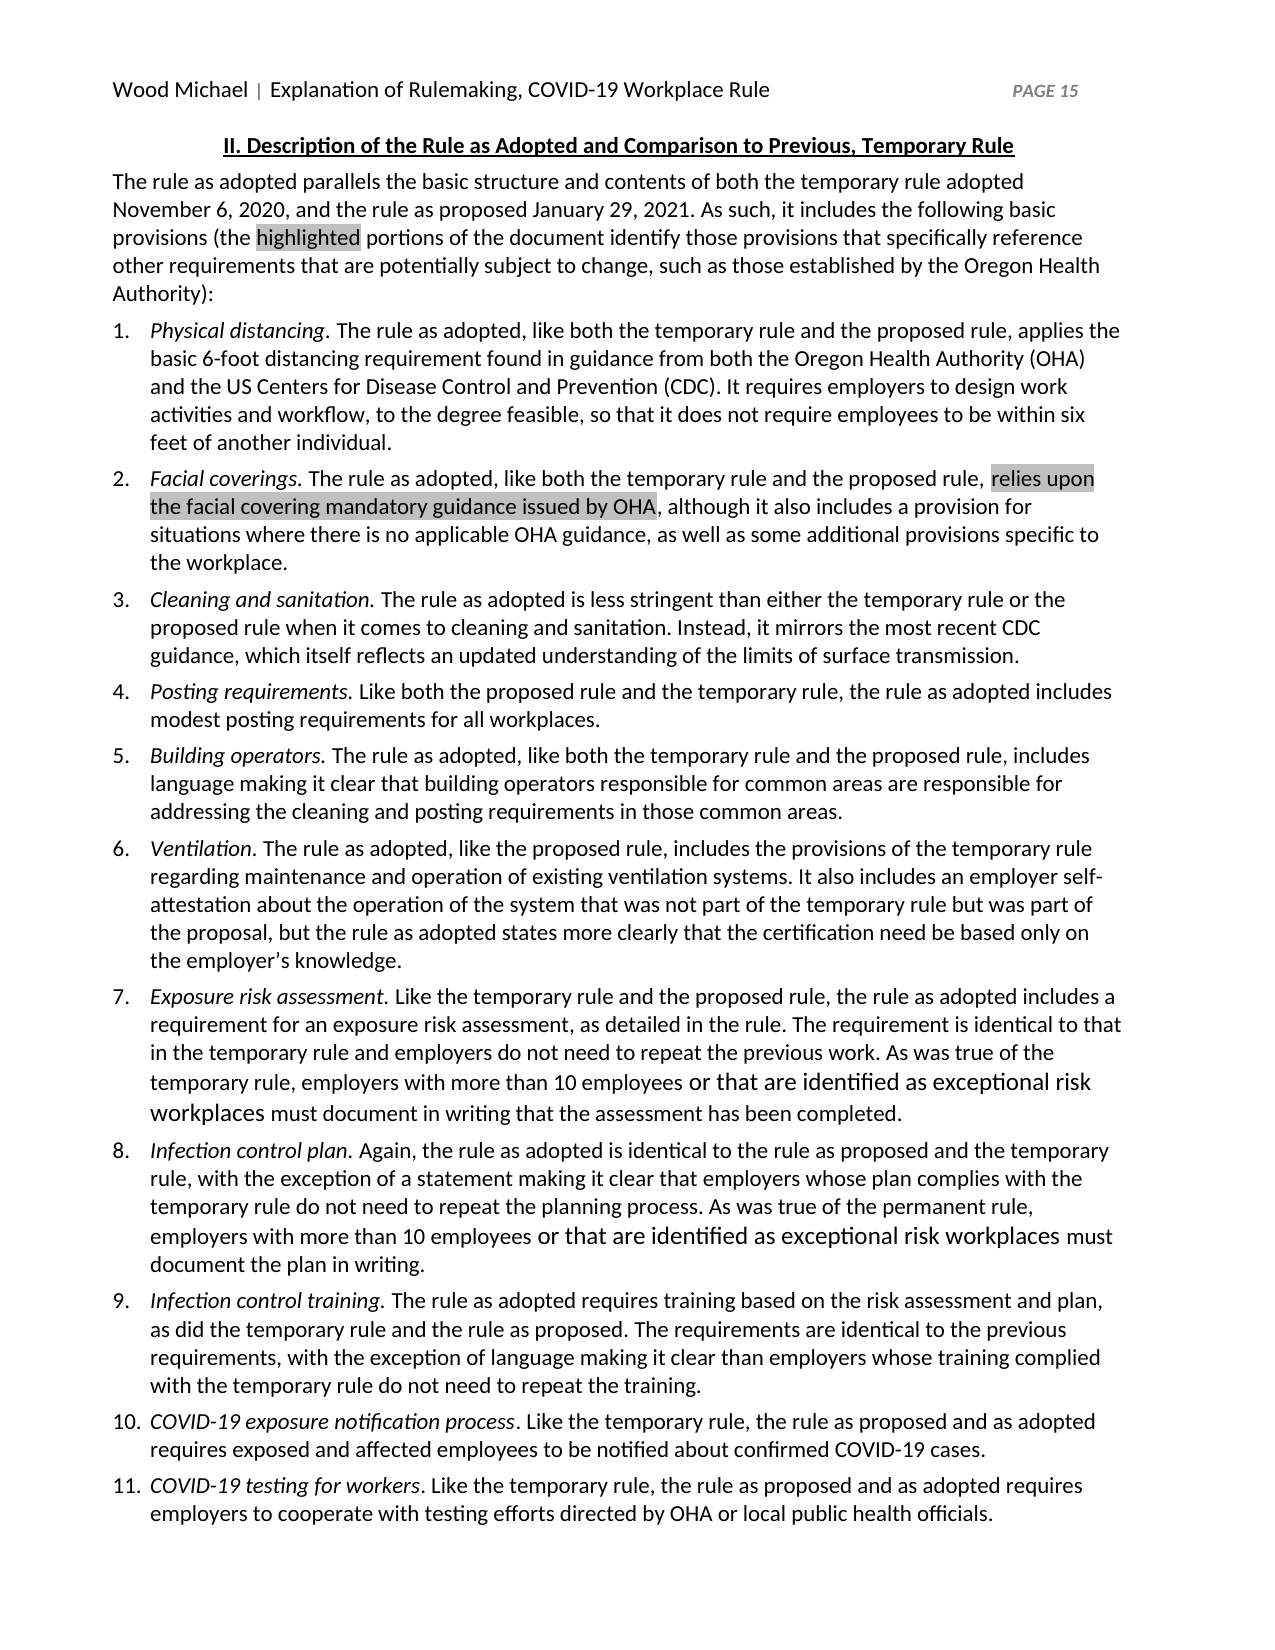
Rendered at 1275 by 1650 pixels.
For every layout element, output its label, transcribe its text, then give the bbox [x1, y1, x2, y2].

list Exposure risk assessment. Like the temporary rule and the proposed rule, the rule as adopted includes a requirement for an exposure risk assessment, as detailed in the rule. The requirement is identical to that in the temporary rule and employers do not need to repeat the previous work. As was true of the temporary rule, employers with more than 10 employees or that are identified as exceptional risk workplaces must document in writing that the assessment has been completed. [112, 982, 1125, 1127]
list COVID-19 exposure notification process. Like the temporary rule, the rule as proposed and as adopted requires exposed and affected employees to be notified about confirmed COVID-19 cases. [112, 1407, 1125, 1463]
text II. Description of the Rule as Adopted and Comparison to Previous, Temporary Rule [112, 131, 1125, 159]
text The rule as adopted parallels the basic structure and contents of both the temporary rule adopted November 6, 2020, and the rule as proposed January 29, 2021. As such, it includes the following basic provisions (the highlighted portions of the document identify those provisions that specifically reference other requirements that are potentially subject to change, such as those established by the Oregon Health Authority): [112, 167, 1125, 307]
list Ventilation. The rule as adopted, like the proposed rule, includes the provisions of the temporary rule regarding maintenance and operation of existing ventilation systems. It also includes an employer self-attestation about the operation of the system that was not part of the temporary rule but was part of the proposal, but the rule as adopted states more clearly that the certification need be based only on the employer’s knowledge. [112, 834, 1125, 974]
list Infection control plan. Again, the rule as adopted is identical to the rule as proposed and the temporary rule, with the exception of a statement making it clear that employers whose plan complies with the temporary rule do not need to repeat the planning process. As was true of the permanent rule, employers with more than 10 employees or that are identified as exceptional risk workplaces must document the plan in writing. [112, 1136, 1125, 1278]
list Physical distancing. The rule as adopted, like both the temporary rule and the proposed rule, applies the basic 6-foot distancing requirement found in guidance from both the Oregon Health Authority (OHA) and the US Centers for Disease Control and Prevention (CDC). It requires employers to design work activities and workflow, to the degree feasible, so that it does not require employees to be within six feet of another individual. [112, 316, 1125, 456]
list Posting requirements. Like both the proposed rule and the temporary rule, the rule as adopted includes modest posting requirements for all workplaces. [112, 677, 1125, 733]
list COVID-19 testing for workers. Like the temporary rule, the rule as proposed and as adopted requires employers to cooperate with testing efforts directed by OHA or local public health officials. [112, 1471, 1125, 1527]
list Cleaning and sanitation. The rule as adopted is less stringent than either the temporary rule or the proposed rule when it comes to cleaning and sanitation. Instead, it mirrors the most recent CDC guidance, which itself reflects an updated understanding of the limits of surface transmission. [112, 585, 1125, 669]
list Building operators. The rule as adopted, like both the temporary rule and the proposed rule, includes language making it clear that building operators responsible for common areas are responsible for addressing the cleaning and posting requirements in those common areas. [112, 741, 1125, 826]
list Facial coverings. The rule as adopted, like both the temporary rule and the proposed rule, relies upon the facial covering mandatory guidance issued by OHA, although it also includes a provision for situations where there is no applicable OHA guidance, as well as some additional provisions specific to the workplace. [112, 464, 1125, 576]
list Infection control training. The rule as adopted requires training based on the risk assessment and plan, as did the temporary rule and the rule as proposed. The requirements are identical to the previous requirements, with the exception of language making it clear than employers whose training complied with the temporary rule do not need to repeat the training. [112, 1287, 1125, 1399]
